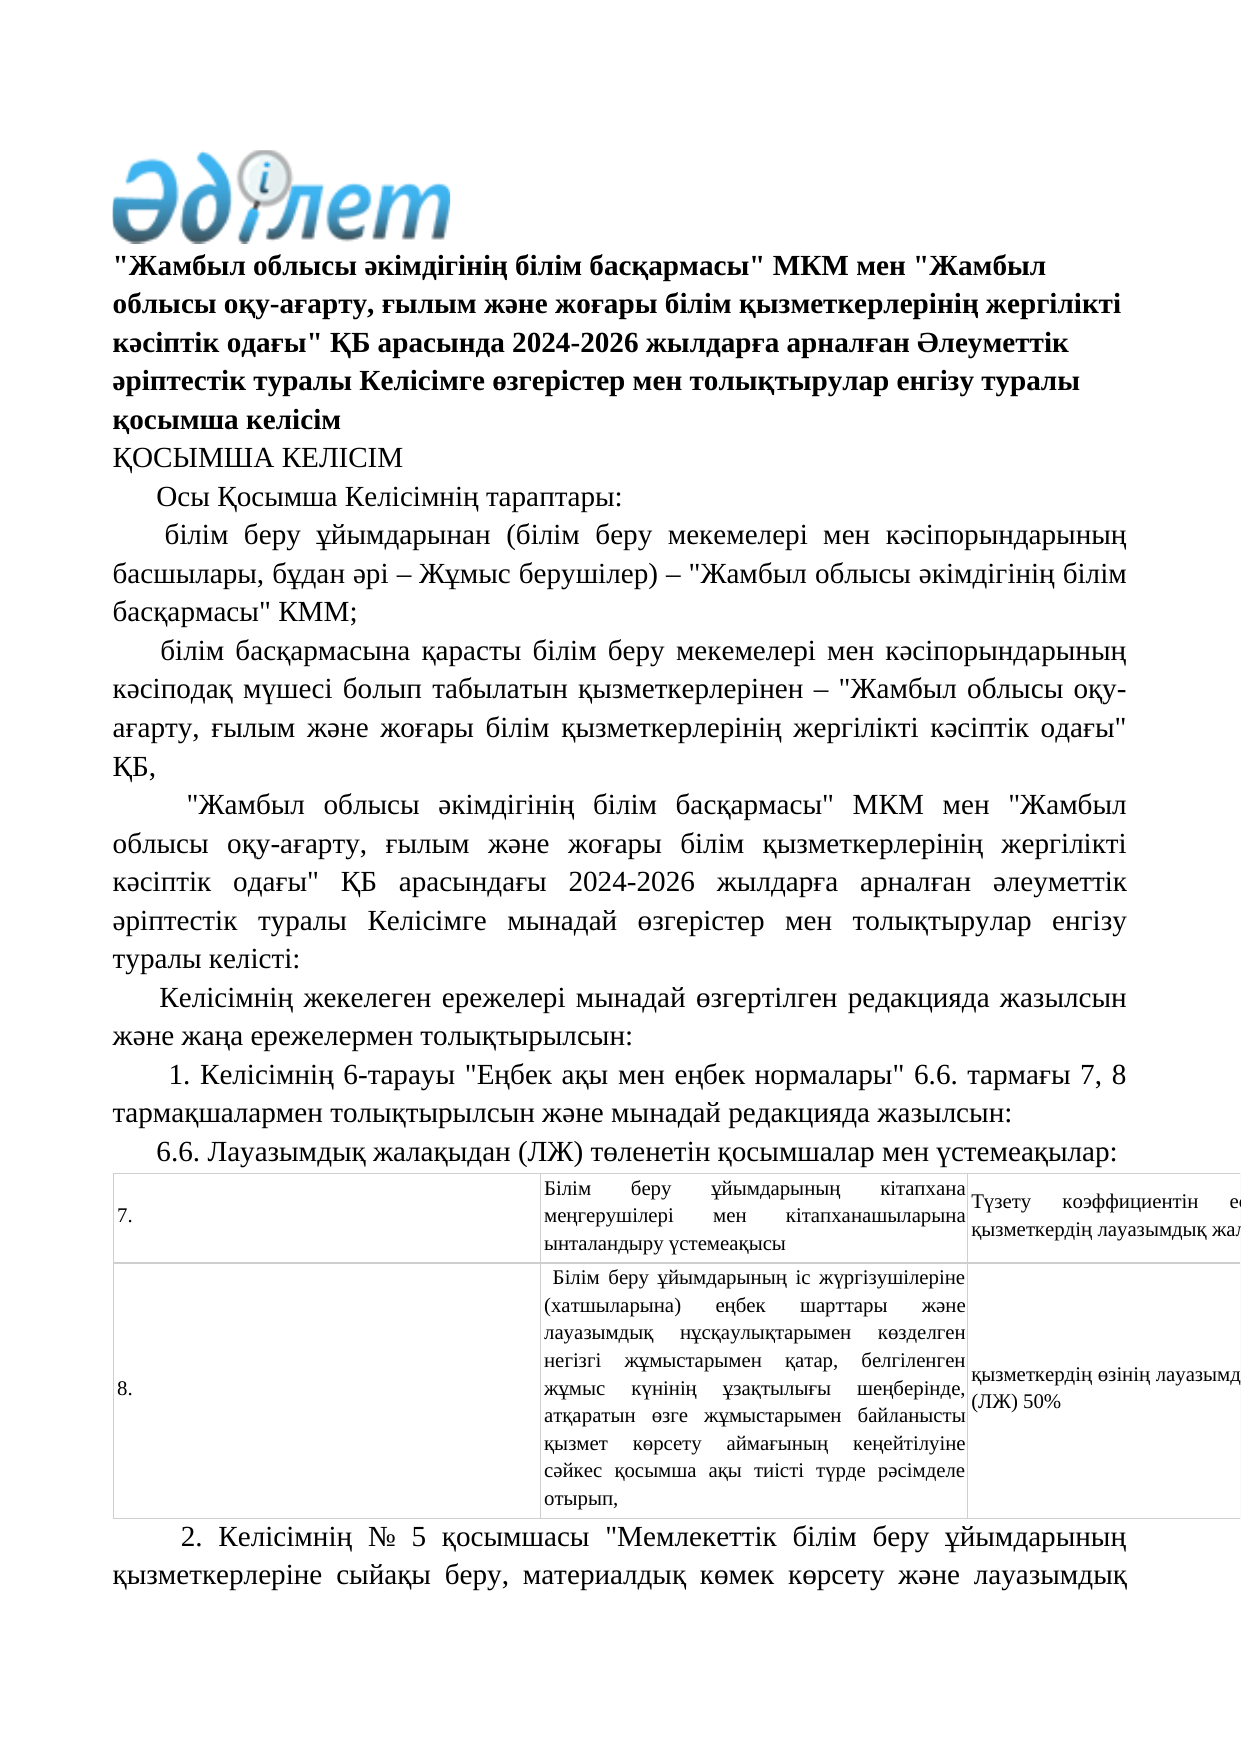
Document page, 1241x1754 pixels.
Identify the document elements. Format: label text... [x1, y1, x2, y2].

text 6.6. Лауазымдық жалақыдан (ЛЖ) төленетін қосымшалар мен үстемеақылар: [112, 1134, 1128, 1168]
text білім басқармасына қарасты білім беру мекемелері мен кәсіпорындарының кәсіподақ мүшесі болып табылатын қызметкерлерінен – "Жамбыл облысы оқу-ағарту, ғылым және жоғары білім қызметкерлерінің жергілікті кәсіптік одағы" ҚБ, [112, 633, 1128, 782]
table_header Түзету коэффициентін ескере отырып, қызметкердің лауазымдық жалақысынан 30% [968, 1174, 1240, 1262]
text білім беру ұйымдарынан (білім беру мекемелері мен кәсіпорындарының басшылары, бұдан әрі – Жұмыс берушілер) – "Жамбыл облысы әкімдігінің білім басқармасы" КММ; [112, 517, 1128, 628]
table_cell 8. [114, 1264, 540, 1517]
text Келісімнің жекелеген ережелері мынадай өзгертілген редакцияда жазылсын және жаңа ережелермен толықтырылсын: [112, 980, 1128, 1052]
text "Жамбыл облысы әкімдігінің білім басқармасы" МКМ мен "Жамбыл облысы оқу-ағарту, ғылым және жоғары білім қызметкерлерінің жергілікті кәсіптік одағы" ҚБ арасында 2024-2026 жылдарға арналған Әлеуметтік әріптестік туралы Келісімге өзгерістер мен толықтырулар енгізу туралы қосымша келісім [112, 248, 1128, 435]
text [112, 1519, 1128, 1591]
picture [112, 150, 451, 244]
table_cell қызметкердің өзінің лауазымдық жалақысынан (ЛЖ) 50% [968, 1264, 1240, 1517]
text "Жамбыл облысы әкімдігінің білім басқармасы" МКМ мен "Жамбыл облысы оқу-ағарту, ғылым және жоғары білім қызметкерлерінің жергілікті кәсіптік одағы" ҚБ арасындағы 2024-2026 жылдарға арналған әлеуметтік әріптестік туралы Келісімге мынадай өзгерістер мен толықтырулар енгізу туралы келісті: [112, 787, 1128, 975]
table_header Білім беру ұйымдарының кітапхана меңгерушілері мен кітапханашыларына ынталандыру үстемеақысы [541, 1174, 967, 1262]
table_header 7. [114, 1174, 540, 1262]
table_cell Білім беру ұйымдарының іс жүргізушілеріне (хатшыларына) еңбек шарттары және лауазымдық нұсқаулықтарымен көзделген негізгі жұмыстарымен қатар, белгіленген жұмыс күнінің ұзақтылығы шеңберінде, атқаратын өзге жұмыстарымен байланысты қызмет көрсету аймағының кеңейтілуіне сәйкес қосымша ақы тиісті түрде рәсімделе отырып, [541, 1264, 967, 1517]
text 1. Келісімнің 6-тарауы "Еңбек ақы мен еңбек нормалары" 6.6. тармағы 7, 8 тармақшалармен толықтырылсын және мынадай редакцияда жазылсын: [112, 1057, 1128, 1129]
text Осы Қосымша Келісімнің тараптары: [112, 479, 1128, 512]
text ҚОСЫМША КЕЛІСІМ [112, 440, 1128, 474]
